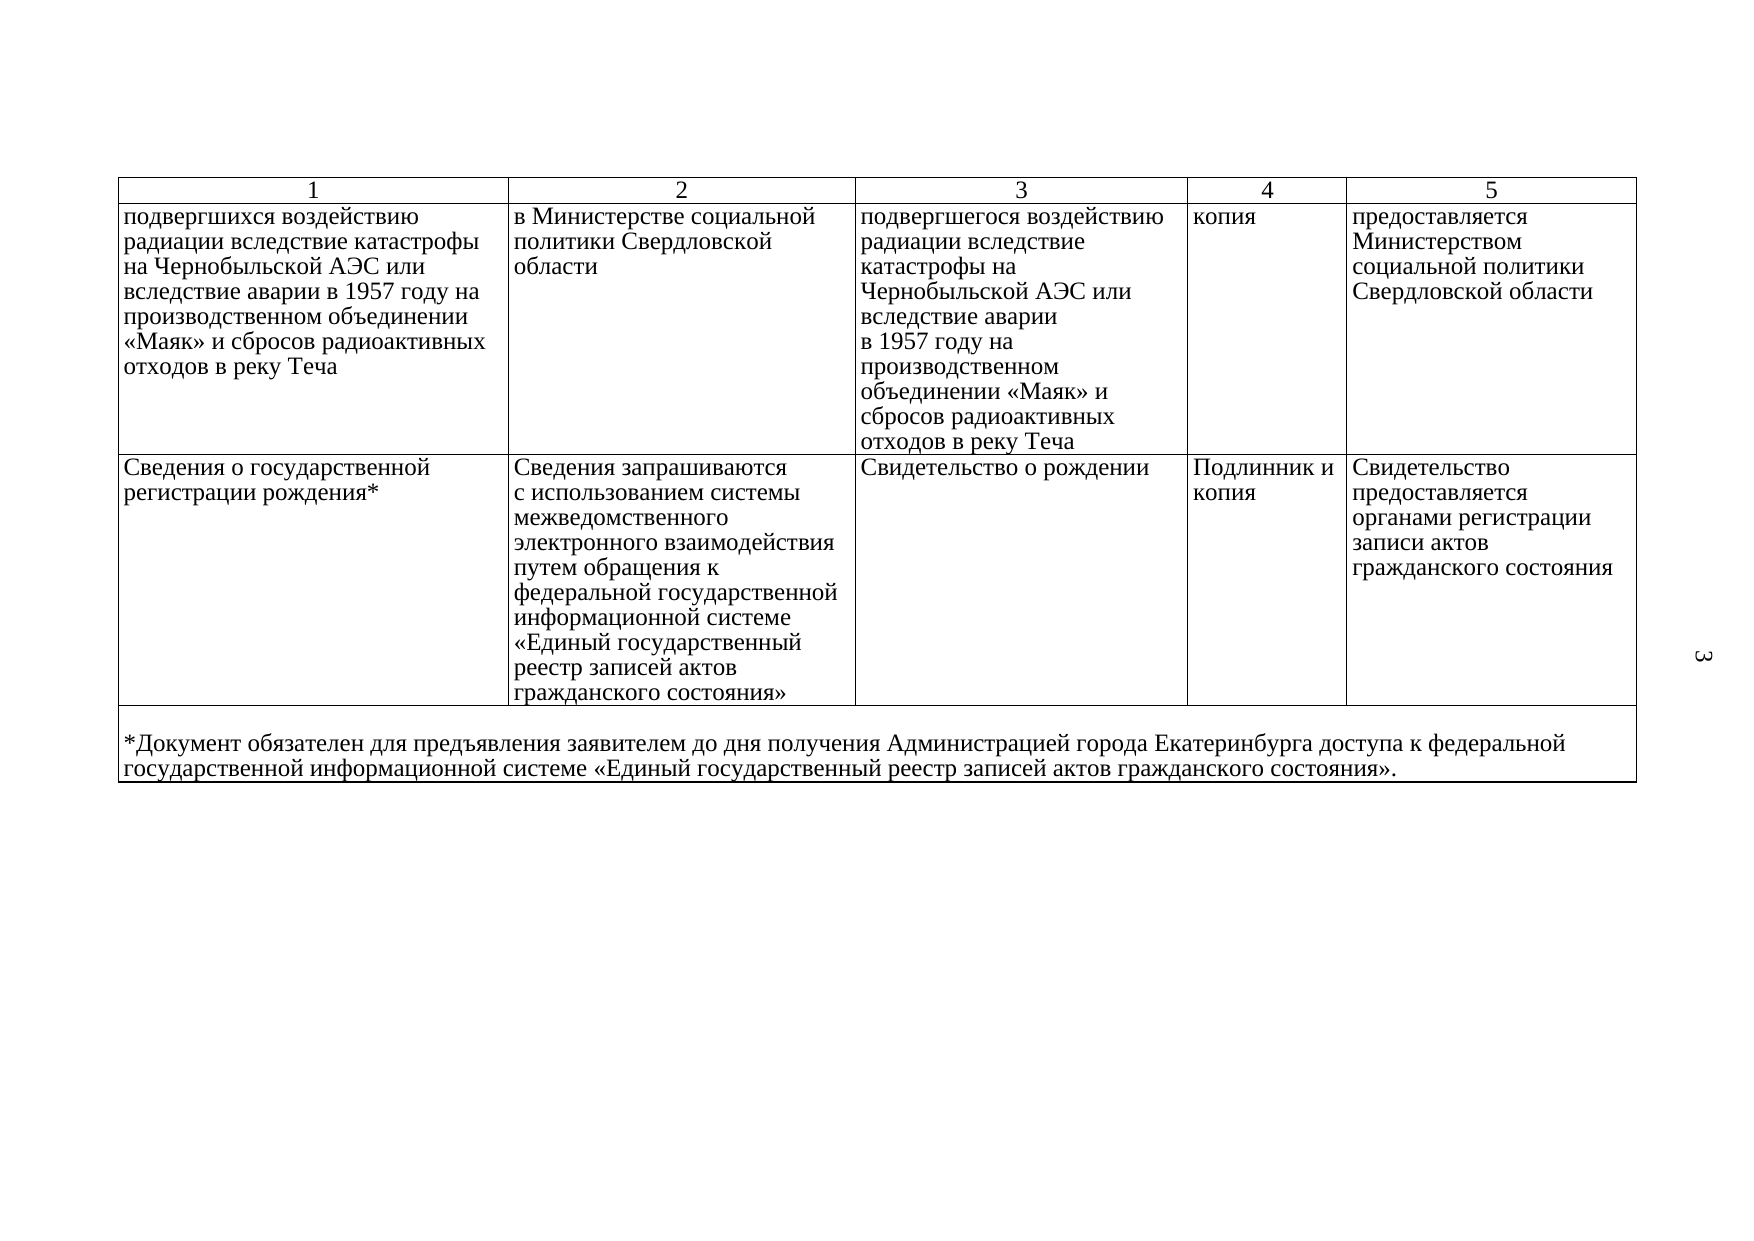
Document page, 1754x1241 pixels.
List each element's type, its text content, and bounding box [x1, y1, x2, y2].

table_cell Подлинник и копия [1188, 204, 1346, 454]
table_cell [509, 204, 855, 454]
table_header 1 [119, 178, 508, 203]
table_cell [119, 204, 508, 454]
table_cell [1347, 204, 1636, 454]
table_header 5 [1347, 178, 1636, 203]
table_header 3 [856, 178, 1187, 203]
table_cell *Документ обязателен для предъявления заявителем до дня получения Администрацией города Екатеринбурга доступа к федеральной государственной информационной системе «Единый государственный реестр записей актов гражданского состояния». [119, 706, 1636, 781]
table_header 4 [1188, 178, 1346, 203]
table_cell Свидетельство о рождении [856, 455, 1187, 705]
table_header 2 [509, 178, 855, 203]
table_cell Свидетельство предоставляется органами регистрации записи актов гражданского состояния [1347, 455, 1636, 705]
table_cell Сведения о государственной регистрации рождения* [119, 455, 508, 705]
table_cell Сведения запрашиваются с использованием системы межведомственного электронного взаимодействия путем обращения к федеральной государственной информационной системе «Единый государственный реестр записей актов гражданского состояния» [509, 455, 855, 705]
table_cell Подлинник и копия [1188, 455, 1346, 705]
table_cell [856, 204, 1187, 454]
